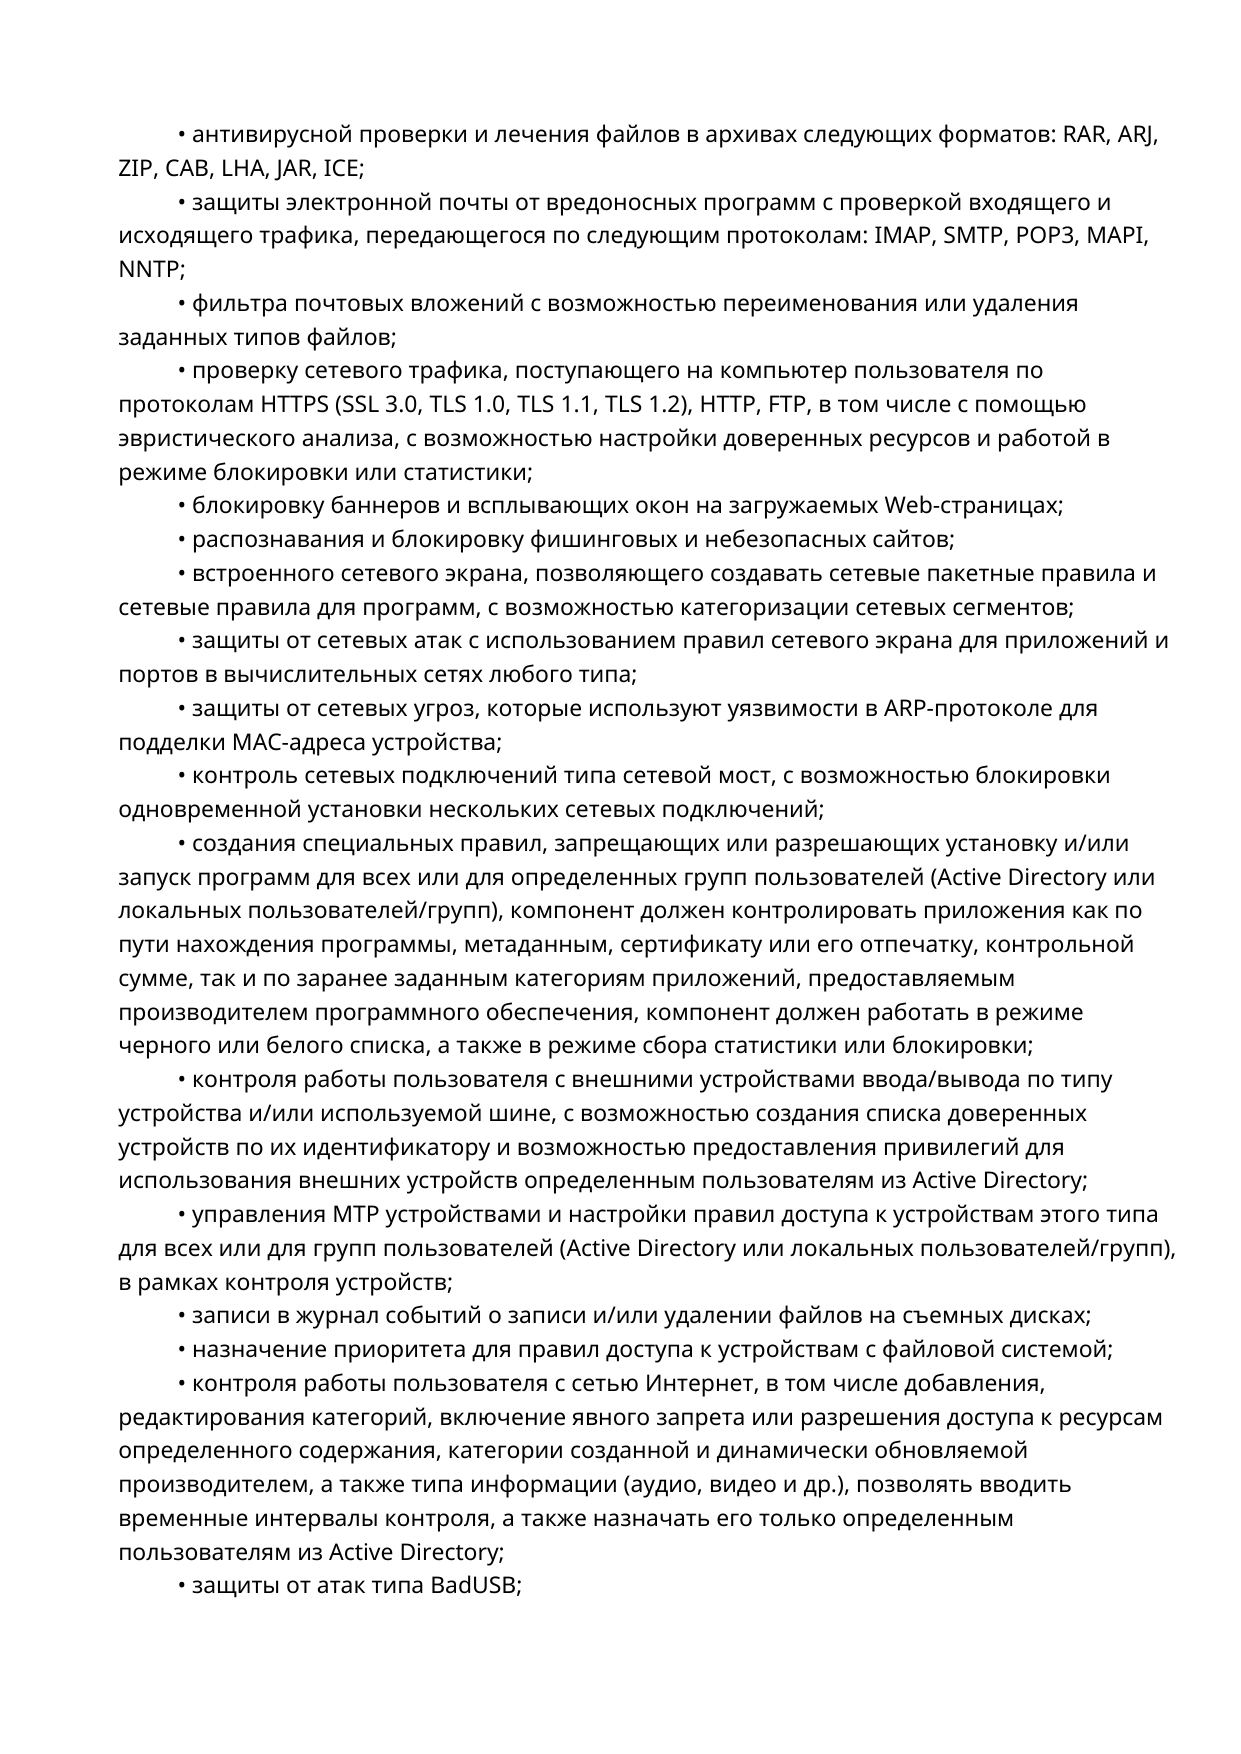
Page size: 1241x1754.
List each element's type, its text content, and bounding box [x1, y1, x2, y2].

text • распознавания и блокировку фишинговых и небезопасных сайтов; [118, 523, 1181, 554]
text • записи в журнал событий о записи и/или удалении файлов на съемных дисках; [118, 1299, 1181, 1331]
text • антивирусной проверки и лечения файлов в архивах следующих форматов: RAR, ARJ, ZIP, CAB, LHA, JAR, ICE; [118, 118, 1181, 183]
text • контроля работы пользователя с сетью Интернет, в том числе добавления, редактирования категорий, включение явного запрета или разрешения доступа к ресурсам определенного содержания, категории созданной и динамически обновляемой производителем, а также типа информации (аудио, видео и др.), позволять вводить временные интервалы контроля, а также назначать его только определенным пользователям из Active Directory; [118, 1367, 1181, 1567]
text • блокировку баннеров и всплывающих окон на загружаемых Web-страницах; [118, 489, 1181, 521]
text • контроля работы пользователя с внешними устройствами ввода/вывода по типу устройства и/или используемой шине, с возможностью создания списка доверенных устройств по их идентификатору и возможностью предоставления привилегий для использования внешних устройств определенным пользователям из Active Directory; [118, 1063, 1181, 1196]
text • защиты от атак типа BadUSB; [118, 1569, 1181, 1601]
text • управления МТР устройствами и настройки правил доступа к устройствам этого типа для всех или для групп пользователей (Active Directory или локальных пользователей/групп), в рамках контроля устройств; [118, 1198, 1181, 1297]
text • встроенного сетевого экрана, позволяющего создавать сетевые пакетные правила и сетевые правила для программ, с возможностью категоризации сетевых сегментов; [118, 557, 1181, 622]
text • назначение приоритета для правил доступа к устройствам с файловой системой; [118, 1333, 1181, 1364]
text • фильтра почтовых вложений с возможностью переименования или удаления заданных типов файлов; [118, 287, 1181, 352]
text • контроль сетевых подключений типа сетевой мост, с возможностью блокировки одновременной установки нескольких сетевых подключений; [118, 759, 1181, 824]
text • защиты от сетевых атак с использованием правил сетевого экрана для приложений и портов в вычислительных сетях любого типа; [118, 624, 1181, 689]
text • проверку сетевого трафика, поступающего на компьютер пользователя по протоколам HTTPS (SSL 3.0, TLS 1.0, TLS 1.1, TLS 1.2), HTTP, FTP, в том числе с помощью эвристического анализа, c возможностью настройки доверенных ресурсов и работой в режиме блокировки или статистики; [118, 354, 1181, 487]
text • защиты от сетевых угроз, которые используют уязвимости в ARP-протоколе для подделки MAC-адреса устройства; [118, 692, 1181, 757]
text • создания специальных правил, запрещающих или разрешающих установку и/или запуск программ для всех или для определенных групп пользователей (Active Directory или локальных пользователей/групп), компонент должен контролировать приложения как по пути нахождения программы, метаданным, сертификату или его отпечатку, контрольной сумме, так и по заранее заданным категориям приложений, предоставляемым производителем программного обеспечения, компонент должен работать в режиме черного или белого списка, а также в режиме сбора статистики или блокировки; [118, 827, 1181, 1061]
text • защиты электронной почты от вредоносных программ с проверкой входящего и исходящего трафика, передающегося по следующим протоколам: IMAP, SMTP, POP3, MAPI, NNTP; [118, 186, 1181, 284]
